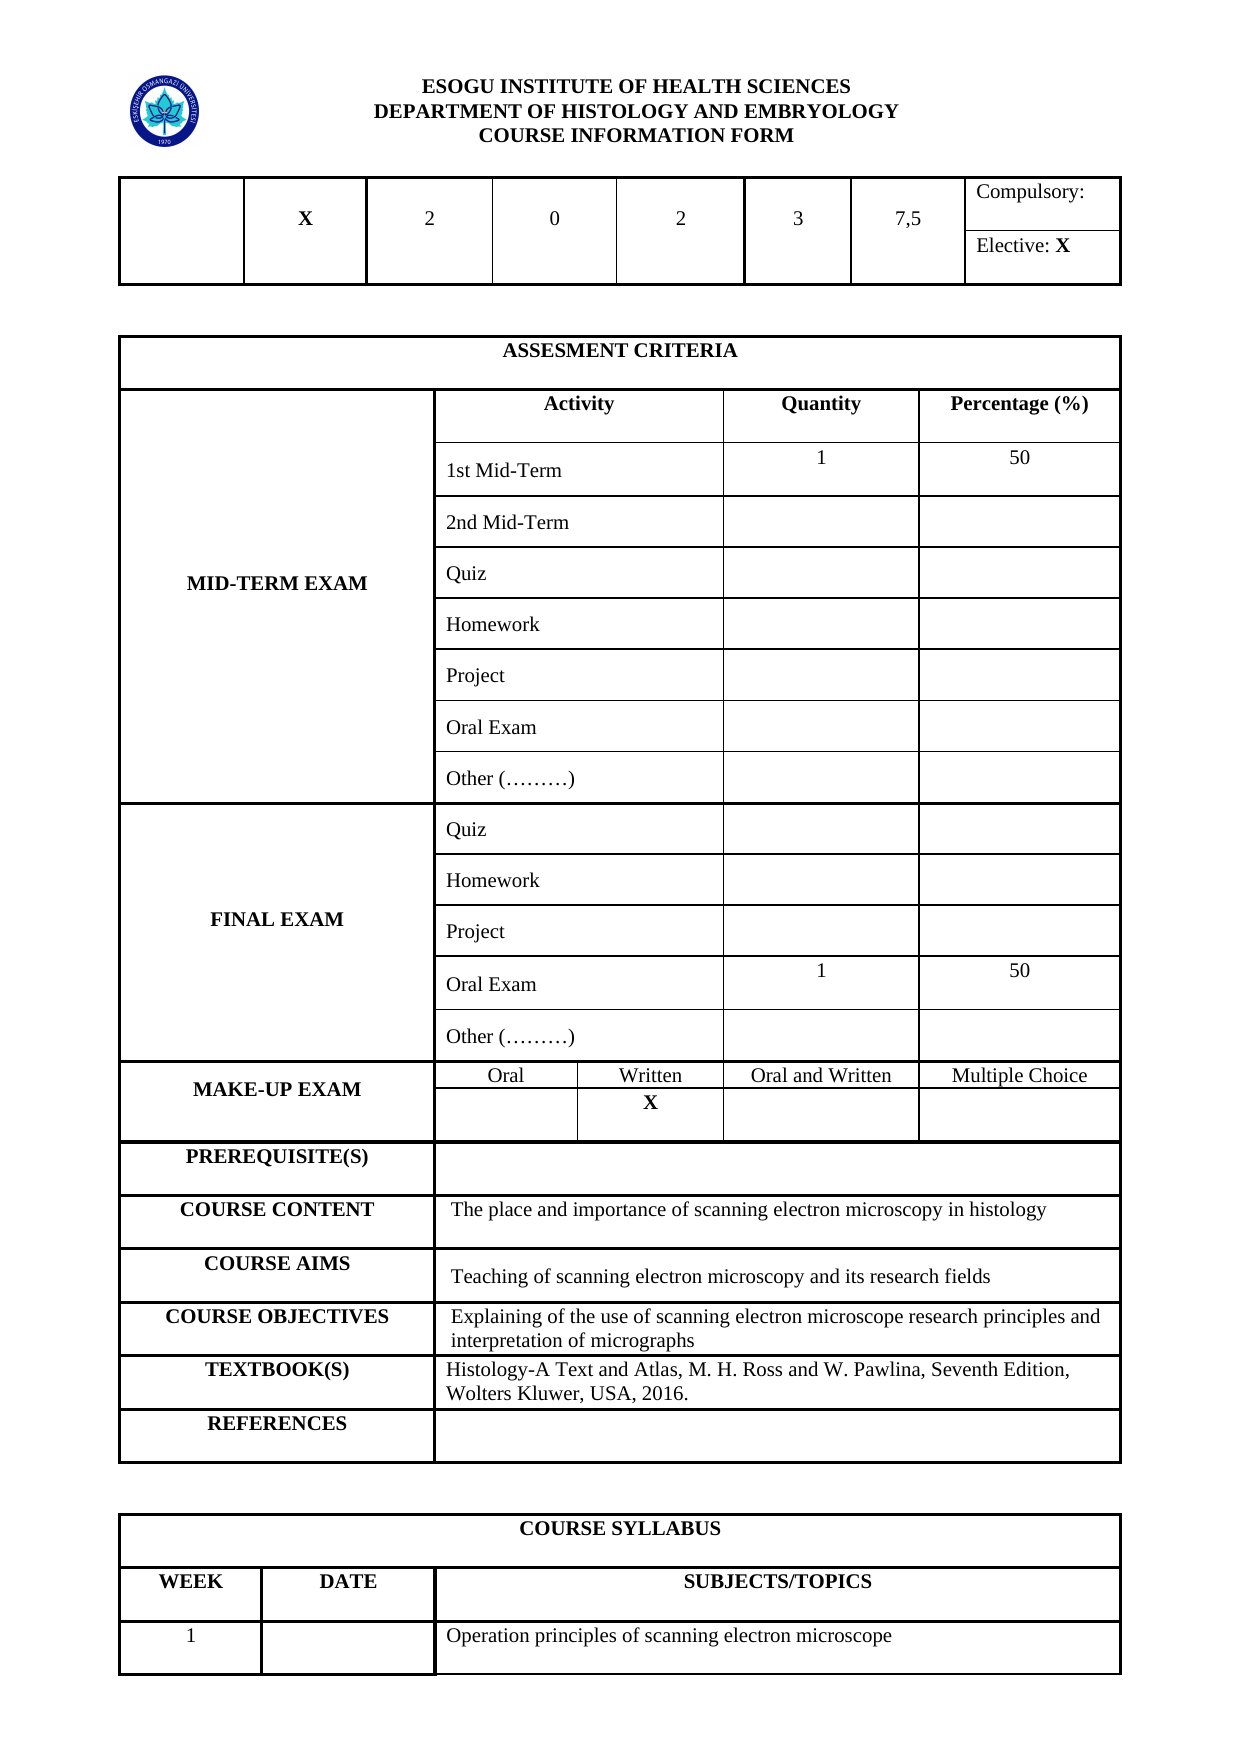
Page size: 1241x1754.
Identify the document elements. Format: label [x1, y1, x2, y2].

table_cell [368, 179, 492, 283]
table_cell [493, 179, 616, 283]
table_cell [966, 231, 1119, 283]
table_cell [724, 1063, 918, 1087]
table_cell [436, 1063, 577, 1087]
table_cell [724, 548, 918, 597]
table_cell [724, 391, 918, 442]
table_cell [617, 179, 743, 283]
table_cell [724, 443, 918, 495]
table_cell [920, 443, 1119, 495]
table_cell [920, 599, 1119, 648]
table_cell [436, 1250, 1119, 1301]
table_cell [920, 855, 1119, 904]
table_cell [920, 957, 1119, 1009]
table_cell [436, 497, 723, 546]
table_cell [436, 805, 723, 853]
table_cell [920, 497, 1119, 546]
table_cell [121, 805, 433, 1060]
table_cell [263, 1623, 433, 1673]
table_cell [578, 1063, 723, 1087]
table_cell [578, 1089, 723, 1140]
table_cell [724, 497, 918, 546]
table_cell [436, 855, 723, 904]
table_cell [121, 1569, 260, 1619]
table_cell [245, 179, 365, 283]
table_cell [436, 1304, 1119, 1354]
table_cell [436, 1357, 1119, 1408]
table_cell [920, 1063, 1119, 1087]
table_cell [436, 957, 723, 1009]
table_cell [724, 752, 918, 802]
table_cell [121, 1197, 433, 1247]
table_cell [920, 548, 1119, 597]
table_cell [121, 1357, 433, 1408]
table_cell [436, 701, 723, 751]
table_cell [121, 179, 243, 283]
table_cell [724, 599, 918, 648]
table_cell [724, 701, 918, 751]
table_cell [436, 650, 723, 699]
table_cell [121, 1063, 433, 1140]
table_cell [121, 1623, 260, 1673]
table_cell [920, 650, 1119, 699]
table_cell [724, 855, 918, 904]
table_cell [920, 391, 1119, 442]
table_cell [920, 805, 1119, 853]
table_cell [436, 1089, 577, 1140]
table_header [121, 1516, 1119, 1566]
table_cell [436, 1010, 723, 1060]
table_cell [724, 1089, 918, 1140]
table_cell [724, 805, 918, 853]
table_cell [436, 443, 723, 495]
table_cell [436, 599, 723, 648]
picture [129, 73, 200, 149]
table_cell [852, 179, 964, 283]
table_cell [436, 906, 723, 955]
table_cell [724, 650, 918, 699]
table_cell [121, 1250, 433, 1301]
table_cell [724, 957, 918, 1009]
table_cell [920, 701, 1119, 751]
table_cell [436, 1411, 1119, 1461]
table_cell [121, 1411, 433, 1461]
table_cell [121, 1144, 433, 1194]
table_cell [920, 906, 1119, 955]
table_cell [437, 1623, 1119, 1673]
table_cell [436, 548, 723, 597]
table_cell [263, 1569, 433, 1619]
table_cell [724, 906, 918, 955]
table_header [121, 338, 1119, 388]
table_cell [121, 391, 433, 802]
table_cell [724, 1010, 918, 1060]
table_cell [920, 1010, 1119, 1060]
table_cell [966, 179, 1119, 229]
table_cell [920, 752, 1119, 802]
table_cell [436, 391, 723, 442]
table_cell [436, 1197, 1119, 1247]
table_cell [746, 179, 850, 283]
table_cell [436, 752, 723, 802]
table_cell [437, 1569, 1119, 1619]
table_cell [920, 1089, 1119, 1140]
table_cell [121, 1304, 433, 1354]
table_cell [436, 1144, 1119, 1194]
